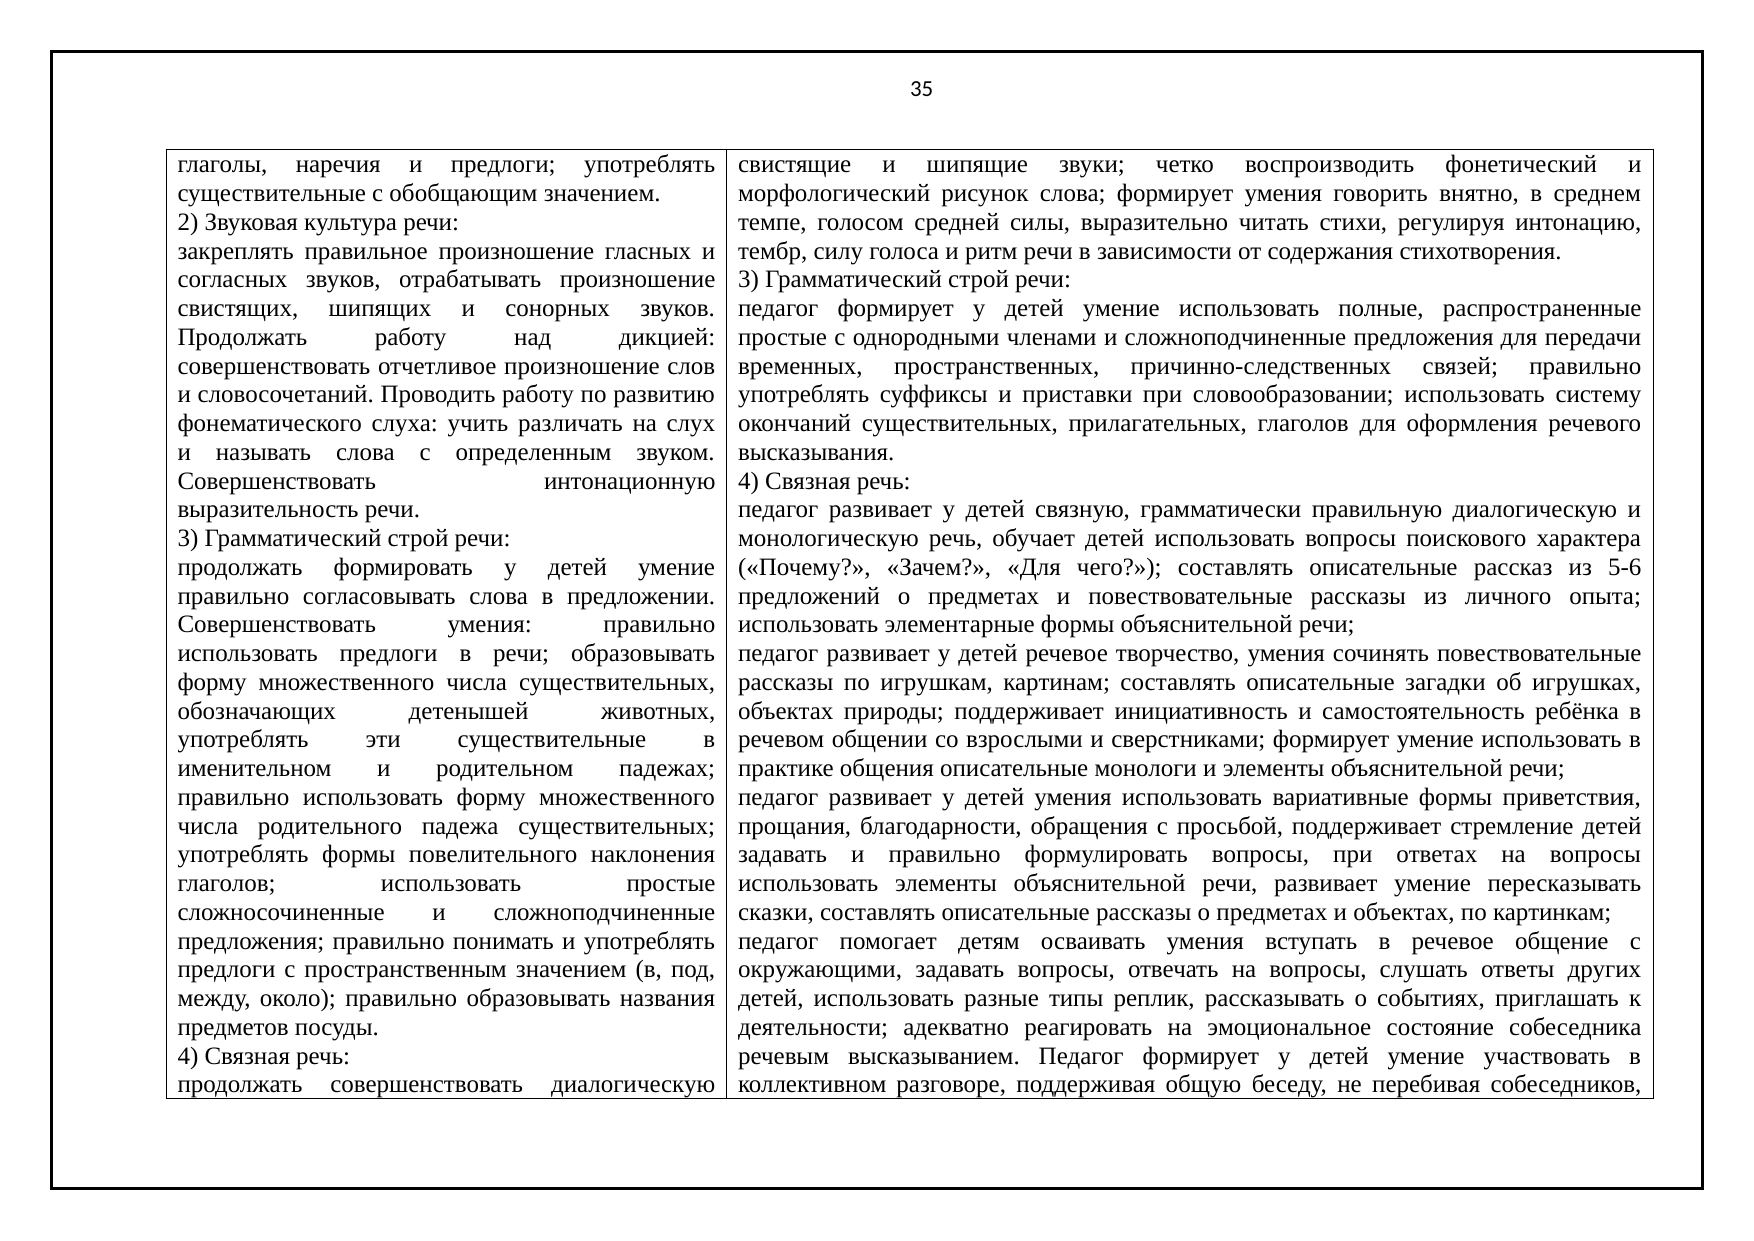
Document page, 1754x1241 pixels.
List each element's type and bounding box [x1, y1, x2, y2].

table_cell [167, 150, 726, 1098]
table_cell [727, 150, 1653, 1098]
